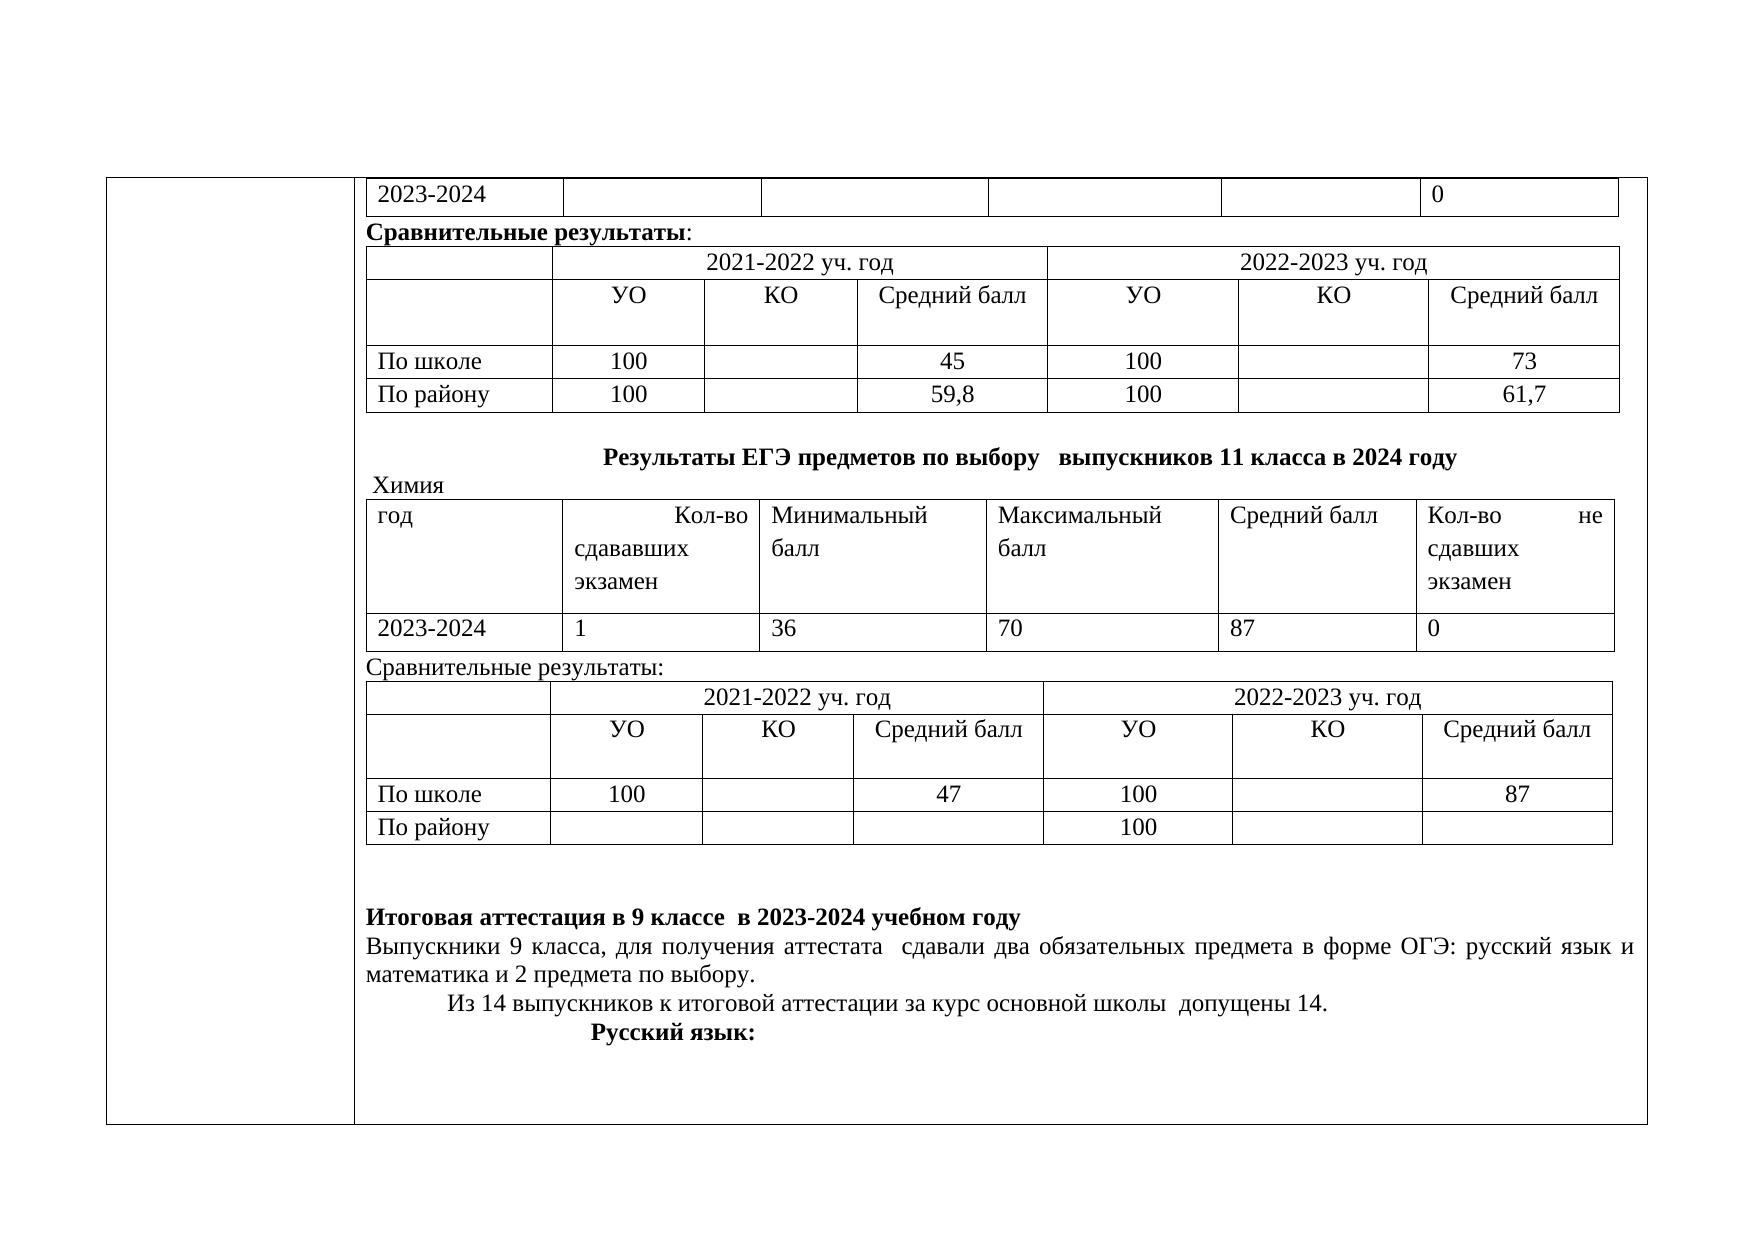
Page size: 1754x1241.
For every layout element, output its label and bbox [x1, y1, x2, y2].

table_cell [107, 178, 354, 1124]
table_cell [355, 178, 1647, 1124]
